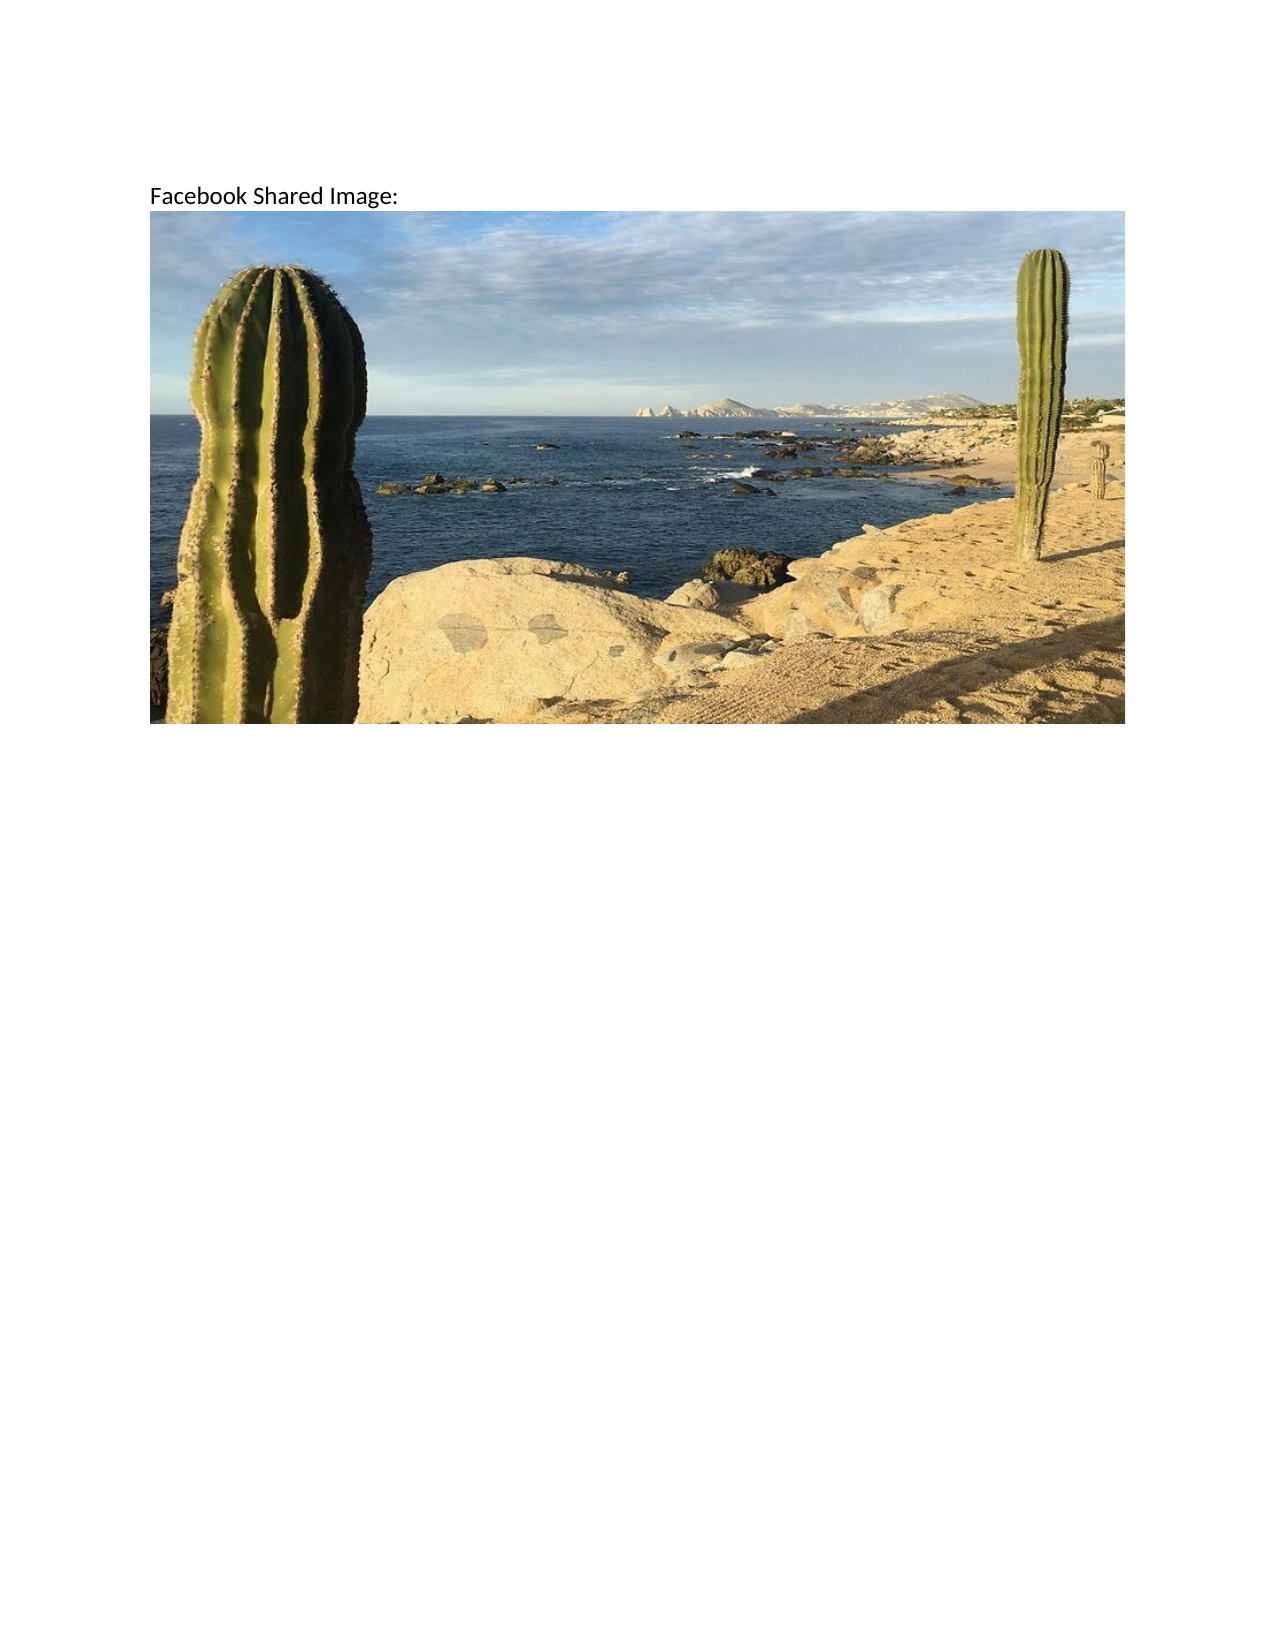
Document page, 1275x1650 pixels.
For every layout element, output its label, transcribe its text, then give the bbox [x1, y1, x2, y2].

text Facebook Shared Image: [150, 181, 1125, 211]
picture [150, 211, 1125, 724]
